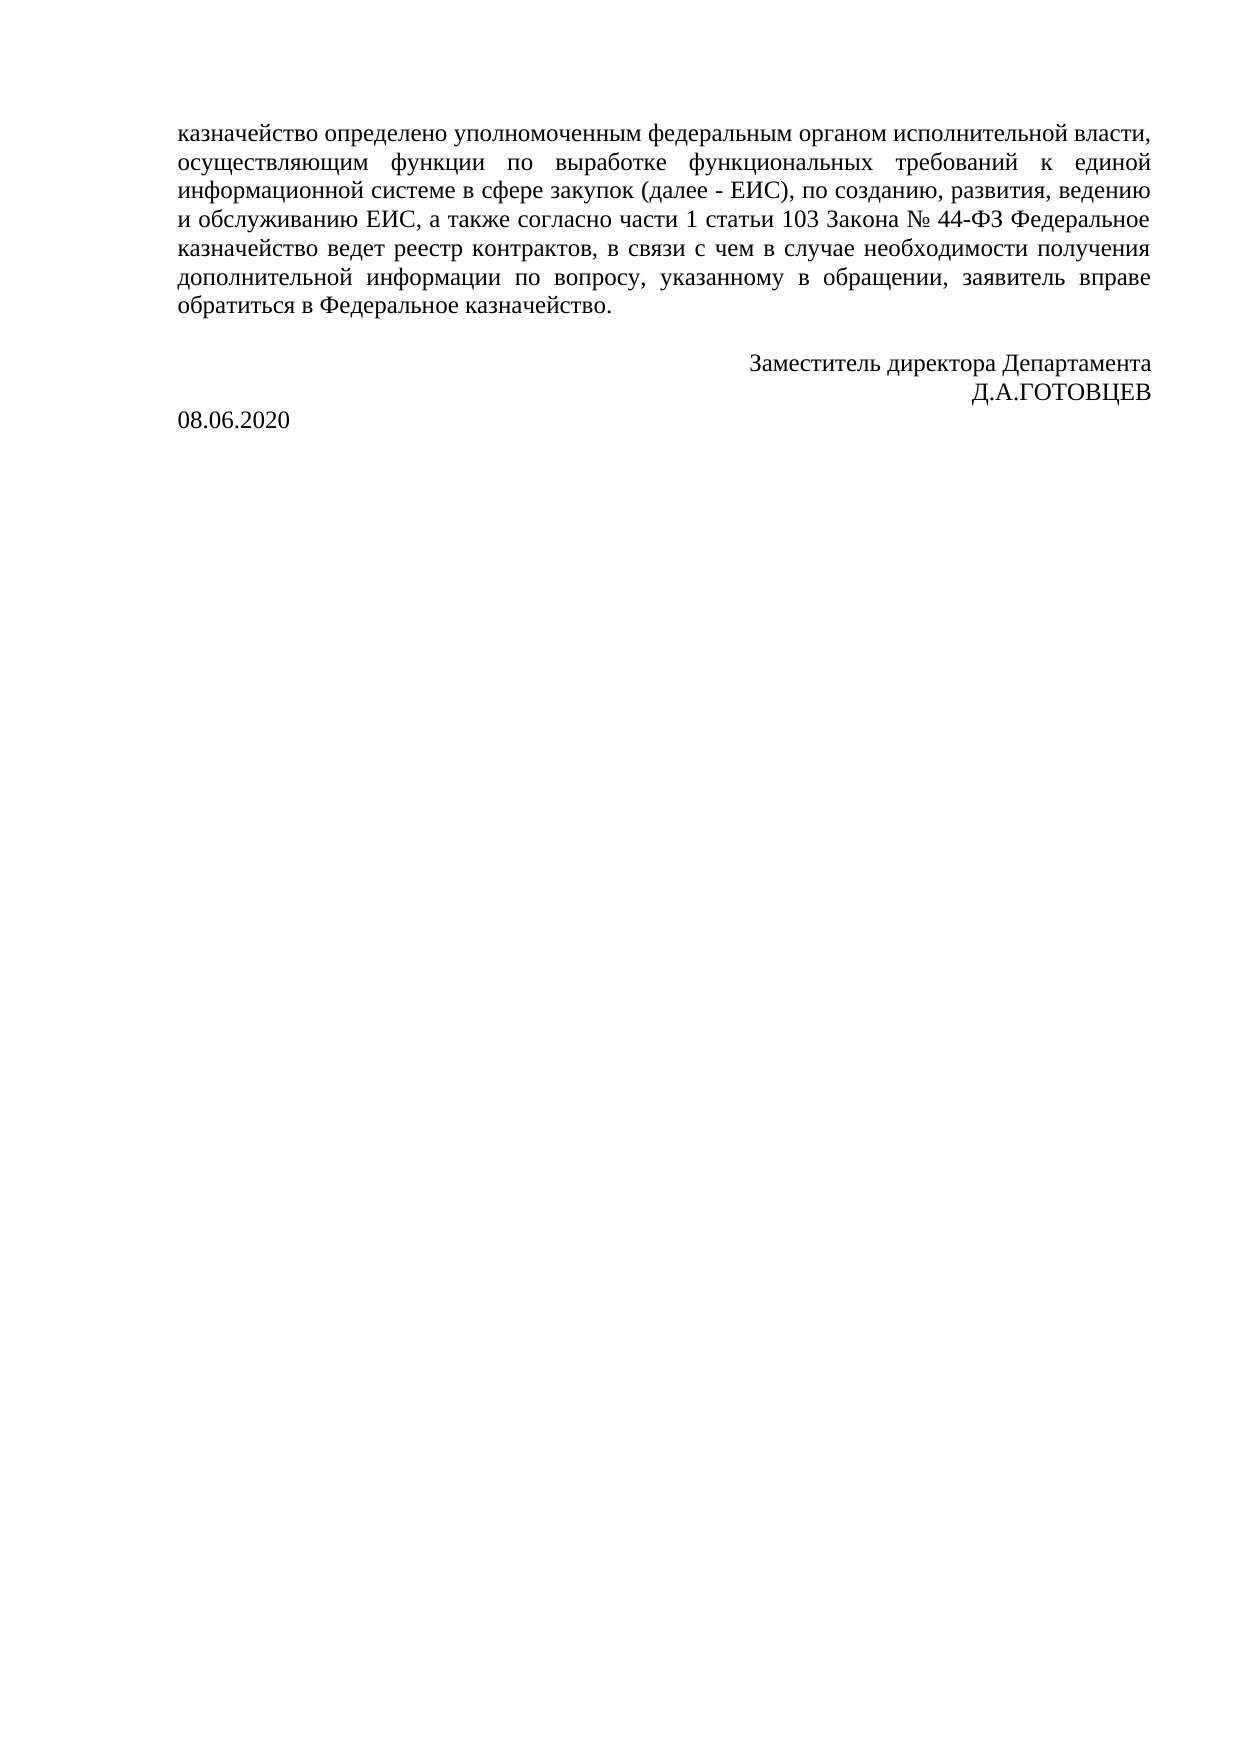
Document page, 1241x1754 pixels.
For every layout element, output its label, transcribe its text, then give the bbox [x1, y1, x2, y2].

text Д.А.ГОТОВЦЕВ [177, 377, 1152, 406]
text Заместитель директора Департамента [177, 348, 1152, 377]
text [177, 118, 1152, 319]
text 08.06.2020 [177, 406, 1152, 434]
